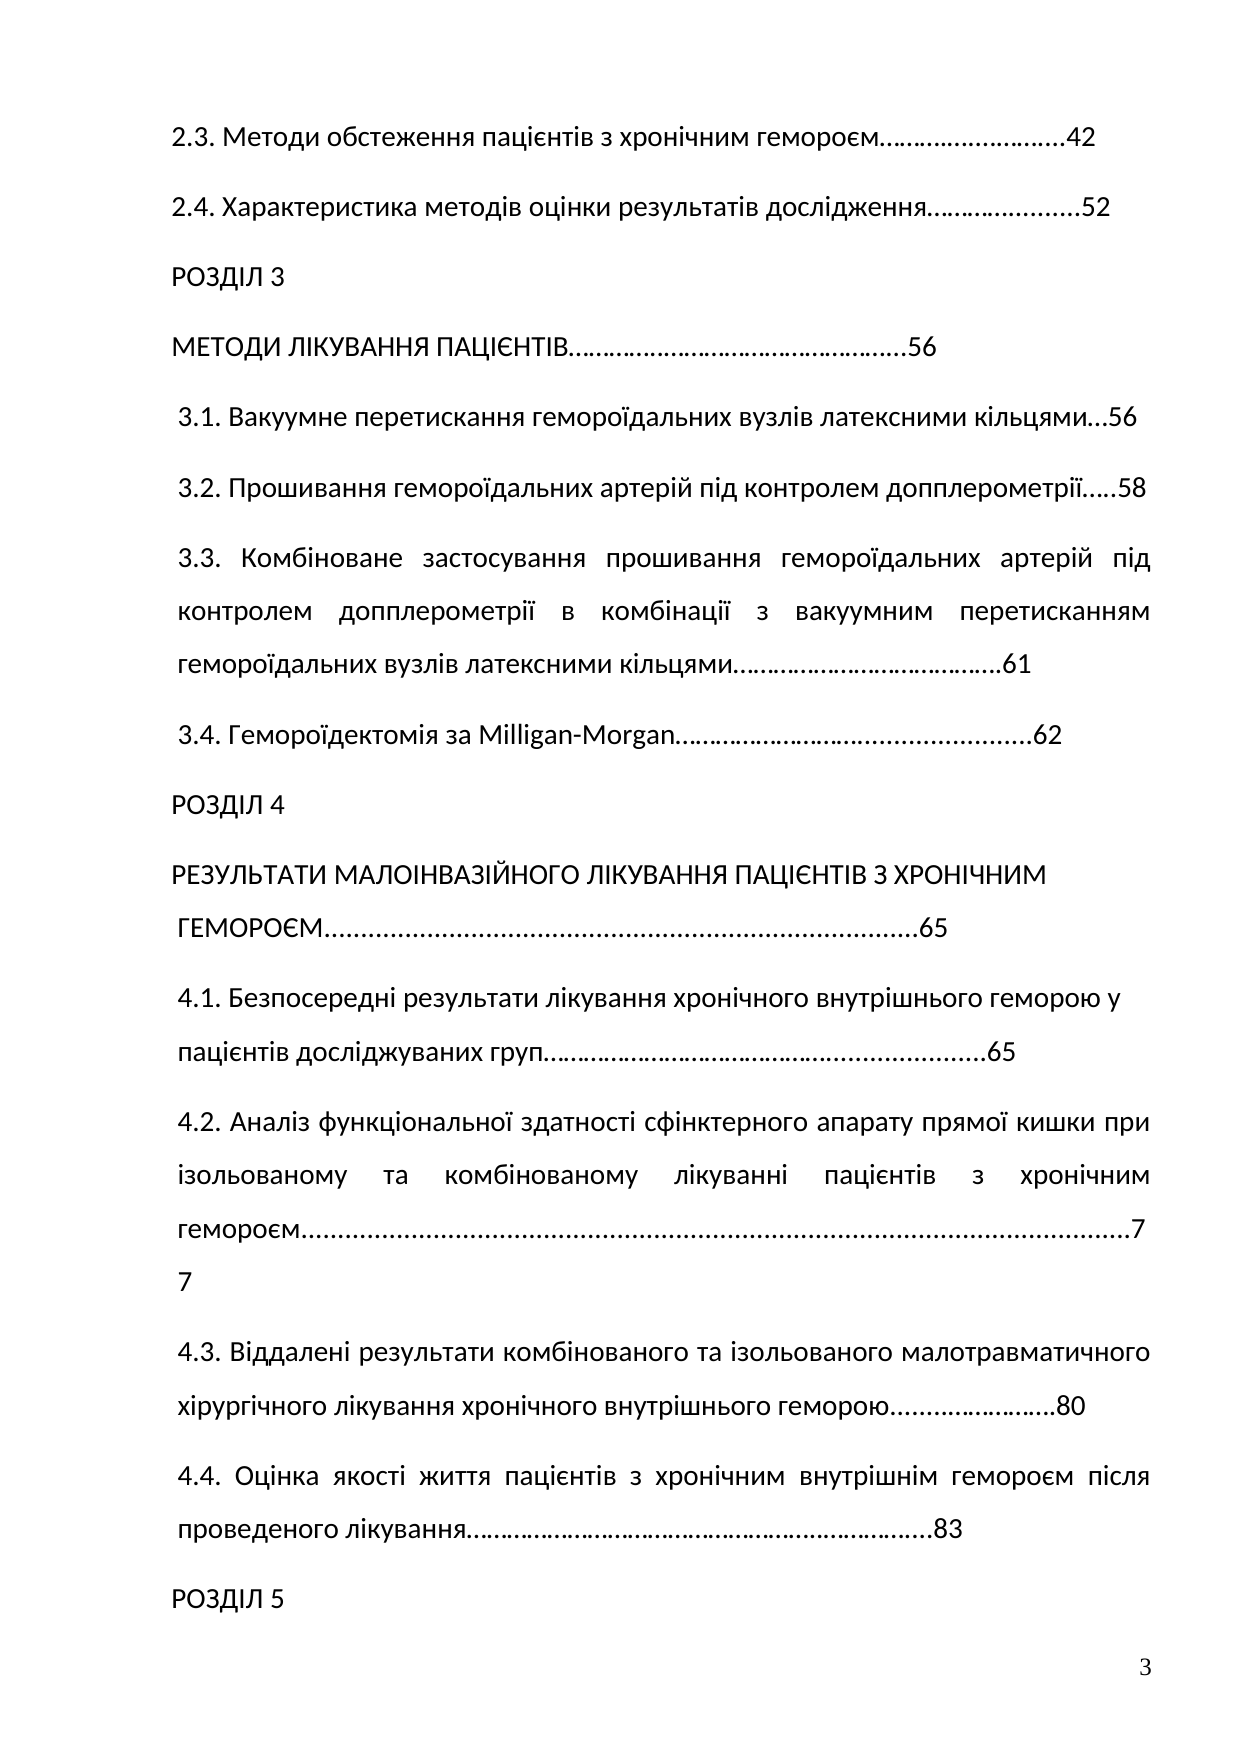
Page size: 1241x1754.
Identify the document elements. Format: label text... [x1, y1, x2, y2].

text МЕТОДИ ЛІКУВАННЯ ПАЦІЄНТІВ…………..……………………………...56 [171, 328, 1152, 364]
text 4.1. Безпосередні результати лікування хронічного внутрішнього геморою у пацієнтів досліджуваних груп……………………………………......................65 [177, 979, 1152, 1068]
text 4.4. Оцінка якості життя пацієнтів з хронічним внутрішнім гемороєм після проведеного лікування……………………………………………..…………....83 [177, 1457, 1152, 1546]
text 2.4. Характеристика методів оцінки результатів дослідження…………..........52 [171, 188, 1152, 224]
text РОЗДІЛ 4 [171, 786, 1163, 821]
text 4.2. Аналіз функціональної здатності сфінктерного апарату прямої кишки при ізольованому та комбінованому лікуванні пацієнтів з хронічним гемороєм.................................................................................................................77 [177, 1103, 1152, 1299]
text 3.3. Комбіноване застосування прошивання гемороїдальних артерій під контролем допплерометрії в комбінації з вакуумним перетисканням гемороїдальних вузлів латексними кільцями………………………………….61 [177, 539, 1152, 681]
text 3.4. Гемороїдектомія за Milligan-Morgan………………………........................62 [177, 716, 1152, 751]
text РОЗДІЛ 3 [171, 258, 1152, 294]
text 2.3. Методи обстеження пацієнтів з хронічним гемороєм……….…....……....42 [171, 118, 1152, 154]
text 4.3. Віддалені результати комбінованого та ізольованого малотравматичного хірургічного лікування хронічного внутрішнього геморою........…………….80 [177, 1333, 1152, 1422]
text РОЗДІЛ 5 [171, 1581, 1152, 1616]
text 3.2. Прошивання гемороїдальних артерій під контролем допплерометрії…..58 [177, 469, 1152, 504]
text 3.1. Вакуумне перетискання гемороїдальних вузлів латексними кільцями…56 [177, 398, 1152, 434]
text РЕЗУЛЬТАТИ МАЛОІНВАЗІЙНОГО ЛІКУВАННЯ ПАЦІЄНТІВ З ХРОНІЧНИМ ГЕМОРОЄМ.................................................................................65 [171, 856, 1163, 945]
